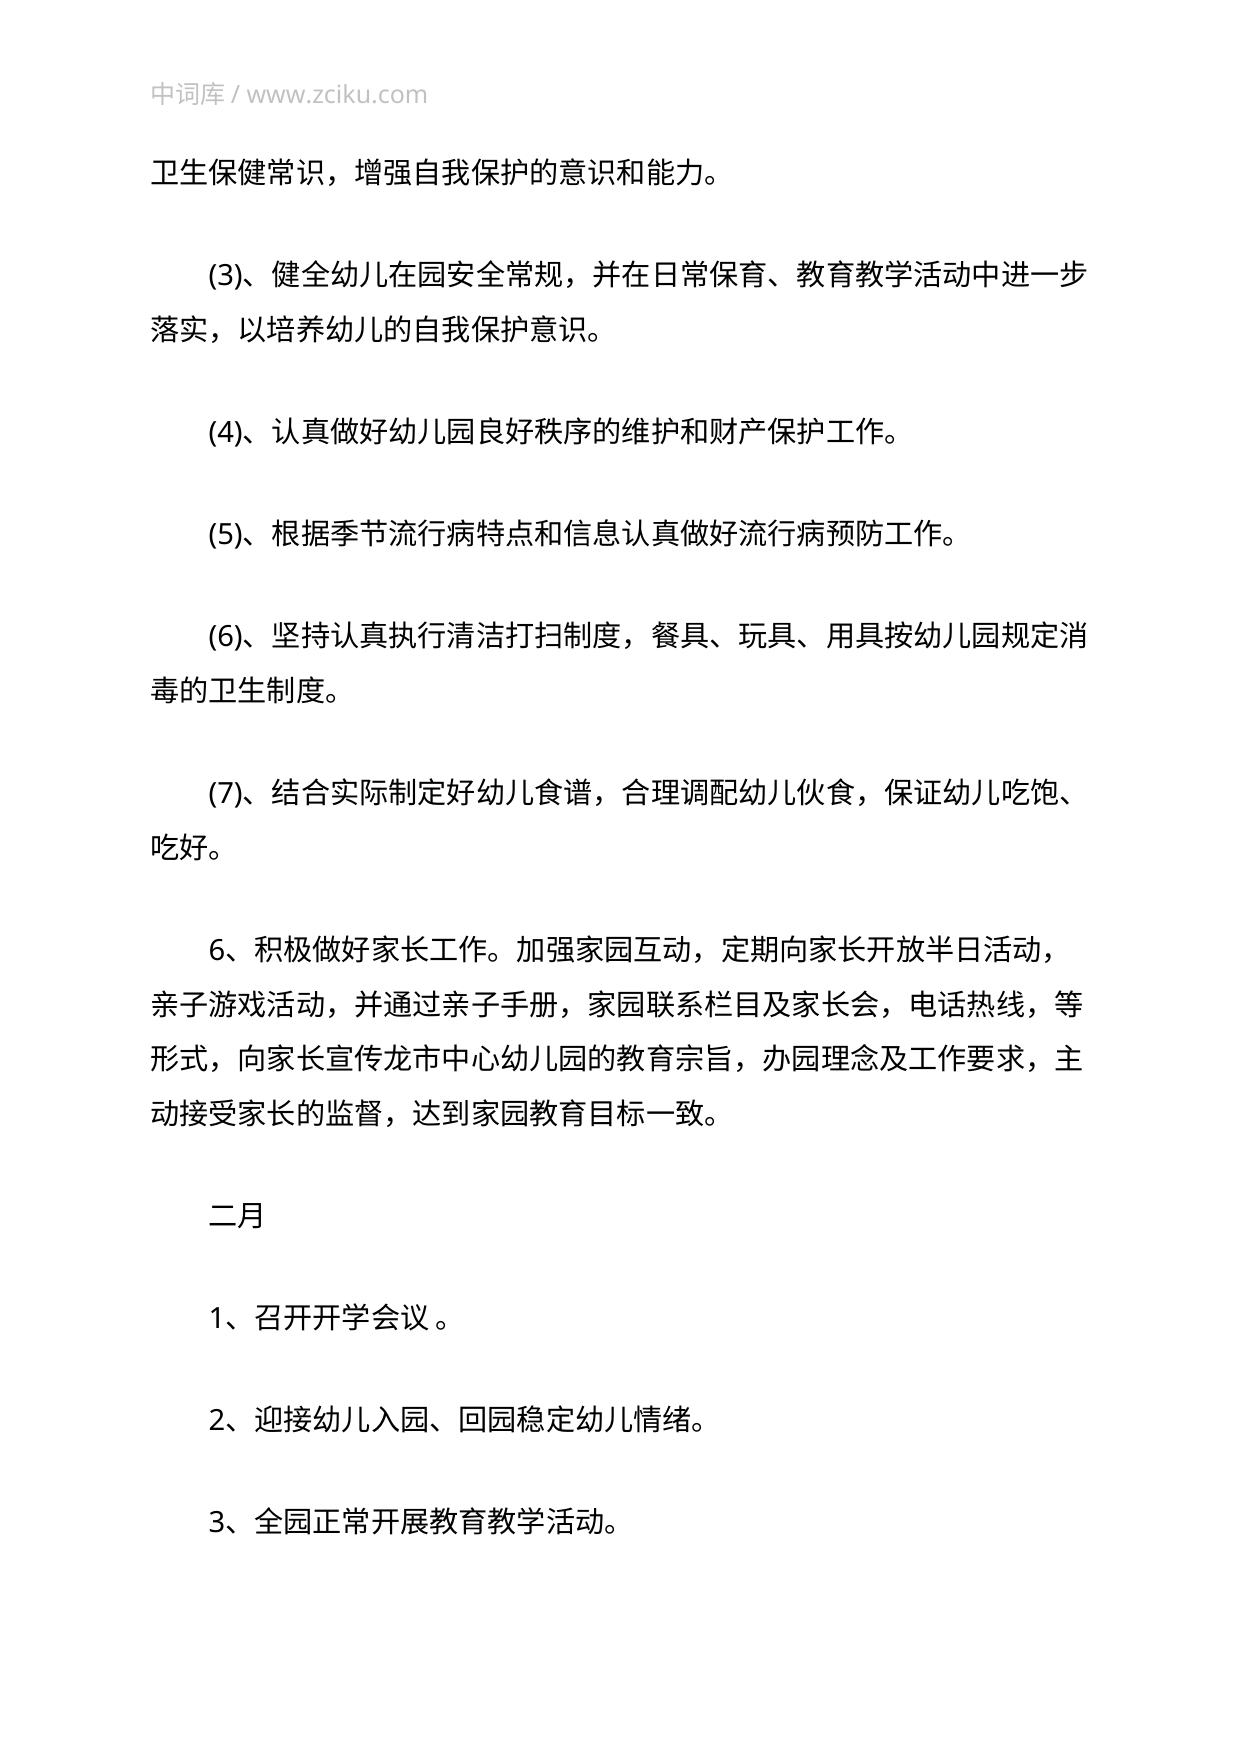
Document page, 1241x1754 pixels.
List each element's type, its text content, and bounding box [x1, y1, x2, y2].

text 二月 [150, 1193, 1090, 1235]
text (4)、认真做好幼儿园良好秩序的维护和财产保护工作。 [150, 408, 1090, 451]
text (5)、根据季节流行病特点和信息认真做好流行病预防工作。 [150, 511, 1090, 553]
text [150, 150, 1090, 192]
text (3)、健全幼儿在园安全常规，并在日常保育、教育教学活动中进一步落实，以培养幼儿的自我保护意识。 [150, 252, 1090, 349]
text 3、全园正常开展教育教学活动。 [150, 1498, 1090, 1541]
text (6)、坚持认真执行清洁打扫制度，餐具、玩具、用具按幼儿园规定消毒的卫生制度。 [150, 612, 1090, 710]
text 6、积极做好家长工作。加强家园互动，定期向家长开放半日活动，亲子游戏活动，并通过亲子手册，家园联系栏目及家长会，电话热线，等形式，向家长宣传龙市中心幼儿园的教育宗旨，办园理念及工作要求，主动接受家长的监督，达到家园教育目标一致。 [150, 926, 1090, 1133]
text 1、召开开学会议 。 [150, 1294, 1090, 1337]
text 2、迎接幼儿入园、回园稳定幼儿情绪。 [150, 1396, 1090, 1439]
text (7)、结合实际制定好幼儿食谱，合理调配幼儿伙食，保证幼儿吃饱、吃好。 [150, 769, 1090, 867]
